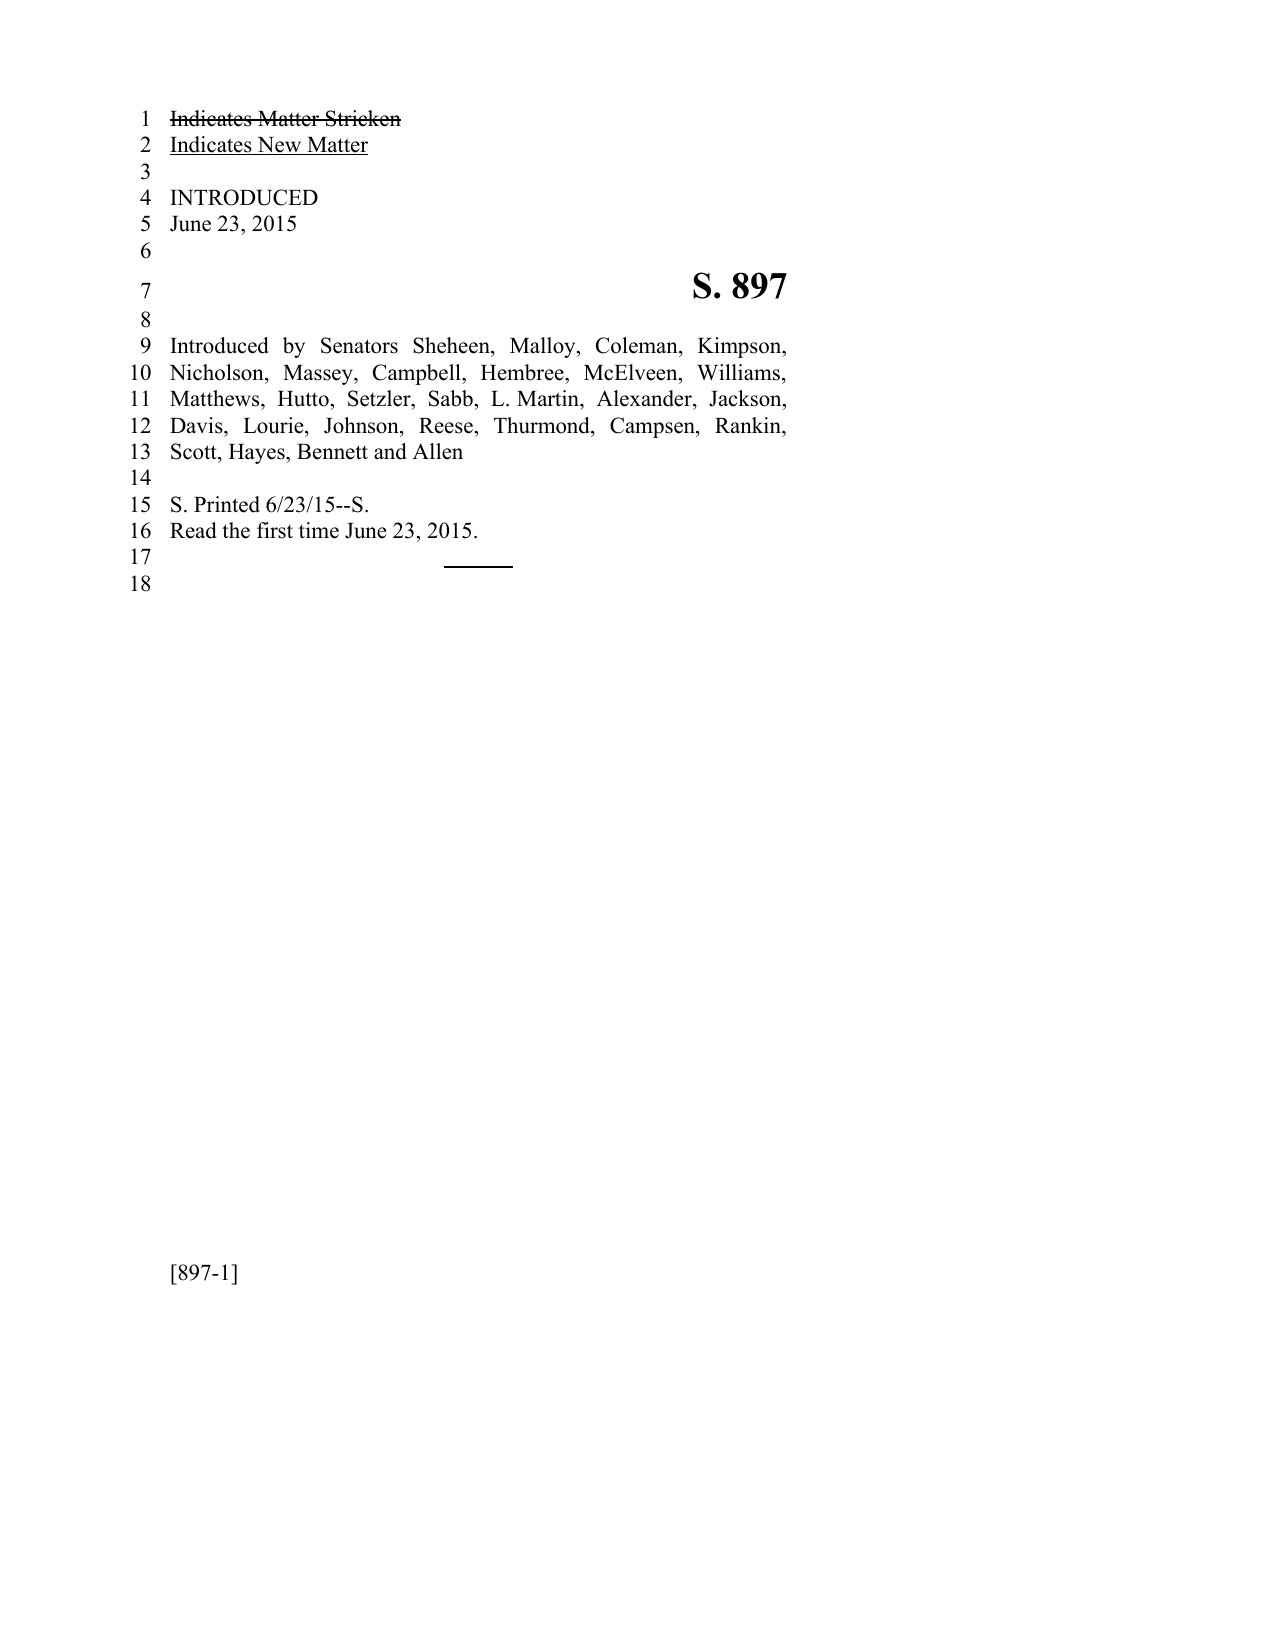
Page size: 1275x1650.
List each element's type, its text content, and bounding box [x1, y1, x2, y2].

text June 23, 2015 [169, 210, 787, 237]
text S. Printed 6/23/15--S. [169, 491, 787, 517]
text INTRODUCED [169, 184, 787, 210]
text Introduced by Senators Sheheen, Malloy, Coleman, Kimpson, Nicholson, Massey, Campbell, Hembree, McElveen, Williams, Matthews, Hutto, Setzler, Sabb, L. Martin, Alexander, Jackson, Davis, Lourie, Johnson, Reese, Thurmond, Campsen, Rankin, Scott, Hayes, Bennett and Allen [169, 333, 787, 464]
text Indicates New Matter [169, 131, 787, 158]
text S. 897 [169, 263, 787, 306]
text Indicates Matter Stricken [169, 105, 787, 131]
text Read the first time June 23, 2015. [169, 517, 787, 543]
